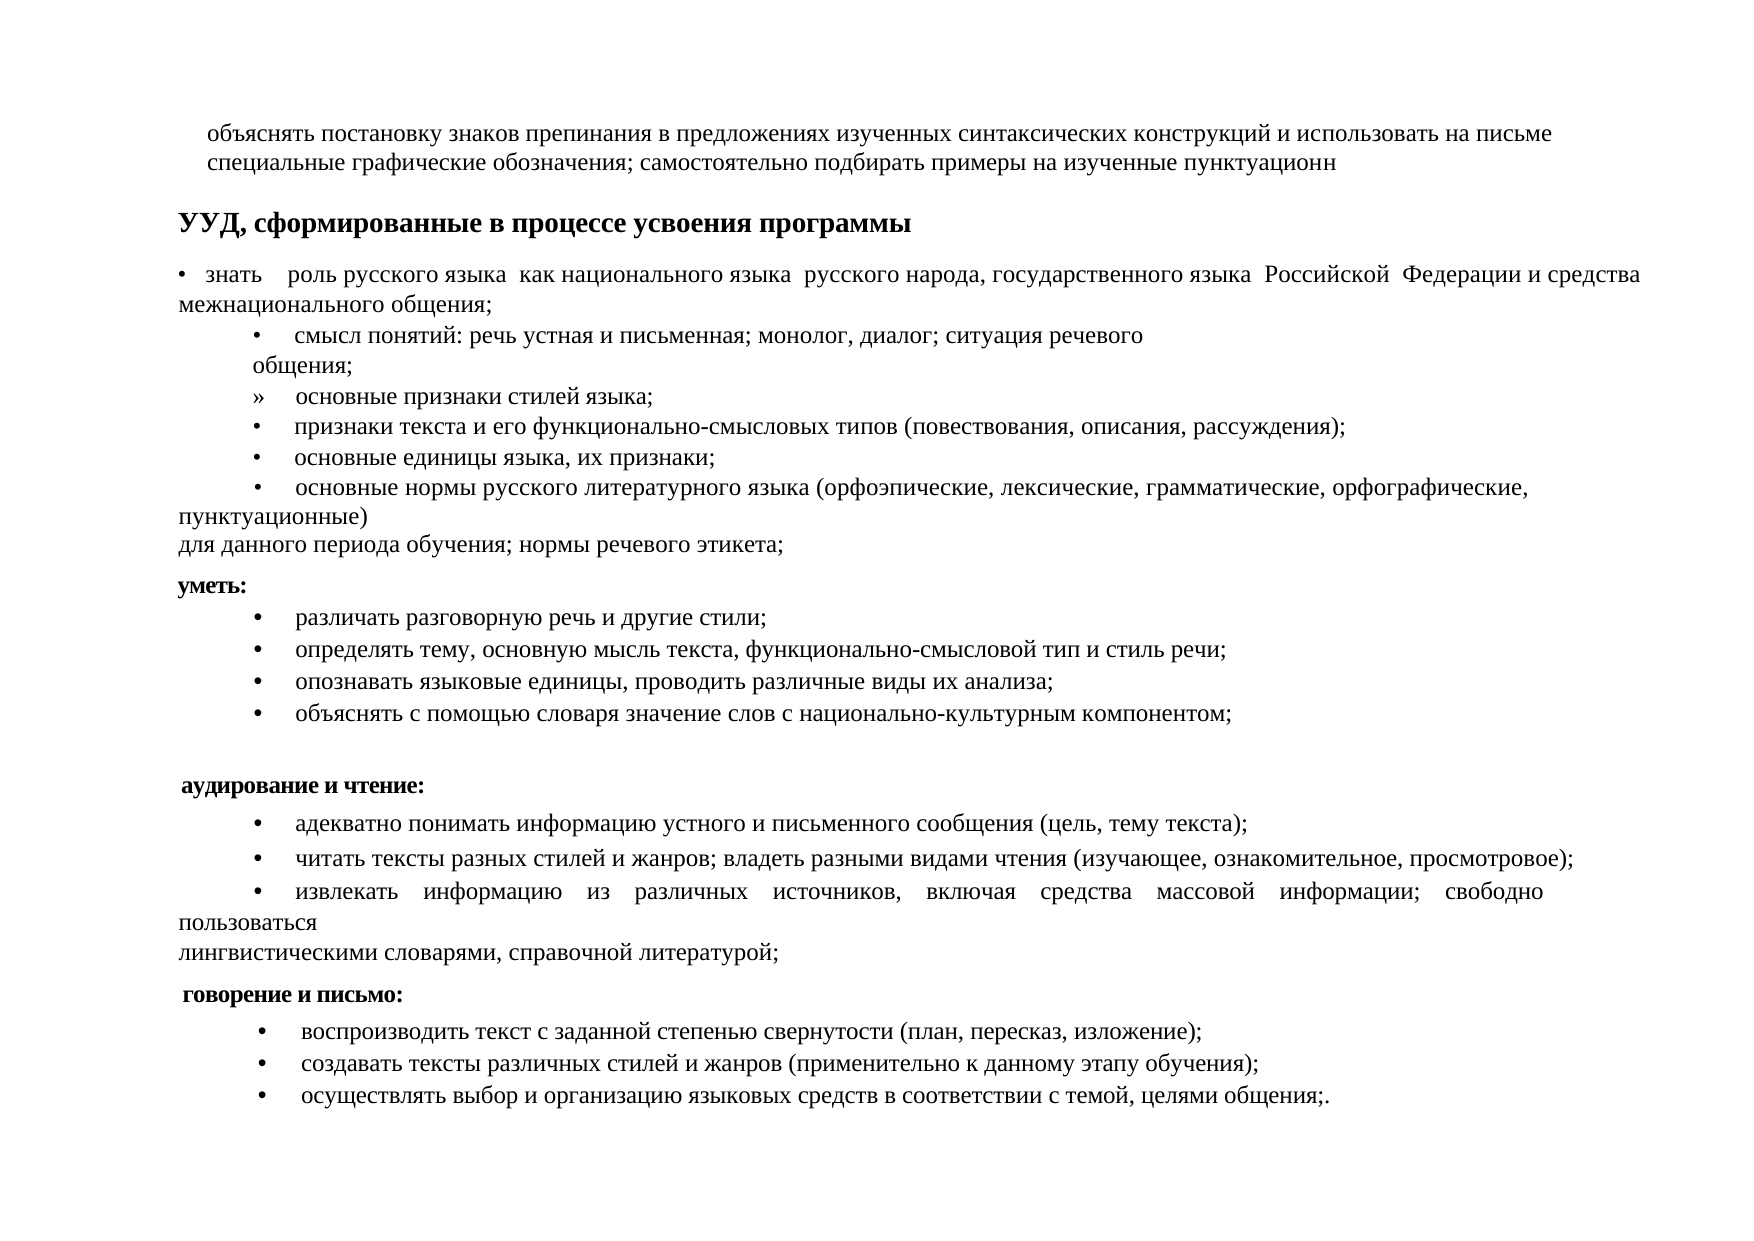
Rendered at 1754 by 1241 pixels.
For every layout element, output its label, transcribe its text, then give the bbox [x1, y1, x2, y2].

list смысл понятий: речь устная и письменная; монолог, диалог; ситуация речевого общения; » основные признаки стилей языка; [252, 319, 1205, 410]
text • знать роль русского языка как национального языка русского народа, государственного языка Российской Федерации и средства [177, 259, 1665, 288]
list опознавать языковые единицы, проводить различные виды их анализа; [253, 664, 1665, 696]
list создавать тексты различных стилей и жанров (применительно к данному этапу обучения); [258, 1046, 1665, 1078]
list основные единицы языка, их признаки; [252, 441, 1665, 471]
list объяснять с помощью словаря значение слов с национально-культурным компонентом; [253, 696, 1665, 728]
list адекватно понимать информацию устного и письменного сообщения (цель, тему текста); [253, 808, 1665, 837]
text аудирование и чтение: [181, 770, 1665, 798]
text уметь: [177, 568, 1665, 600]
list различать разговорную речь и другие стили; [253, 600, 1665, 632]
list определять тему, основную мысль текста, функционально-смысловой тип и стиль речи; [253, 632, 1665, 664]
text • основные нормы русского литературного языка (орфоэпические, лексические, грамматические, орфографические, пунктуационные) для данного периода обучения; нормы речевого этикета; [178, 473, 1665, 558]
text УУД, сформированные в процессе усвоения программы [177, 205, 1665, 238]
list осуществлять выбор и организацию языковых средств в соответствии с темой, целями общения;. [258, 1078, 1665, 1110]
list читать тексты разных стилей и жанров; владеть разными видами чтения (изучающее, ознакомительное, просмотровое); [253, 843, 1665, 872]
list воспроизводить текст с заданной степенью свернутости (план, пересказ, изложение); [258, 1014, 1665, 1046]
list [207, 118, 1665, 176]
text межнационального общения; [178, 288, 1665, 319]
list признаки текста и его функционально-смысловых типов (повествования, описания, рассуждения); [252, 410, 1665, 441]
text говорение и письмо: [182, 979, 1665, 1008]
list извлекать информацию из различных источников, включая средства массовой информации; свободно пользоваться лингвистическими словарями, справочной литературой; [178, 875, 1665, 967]
